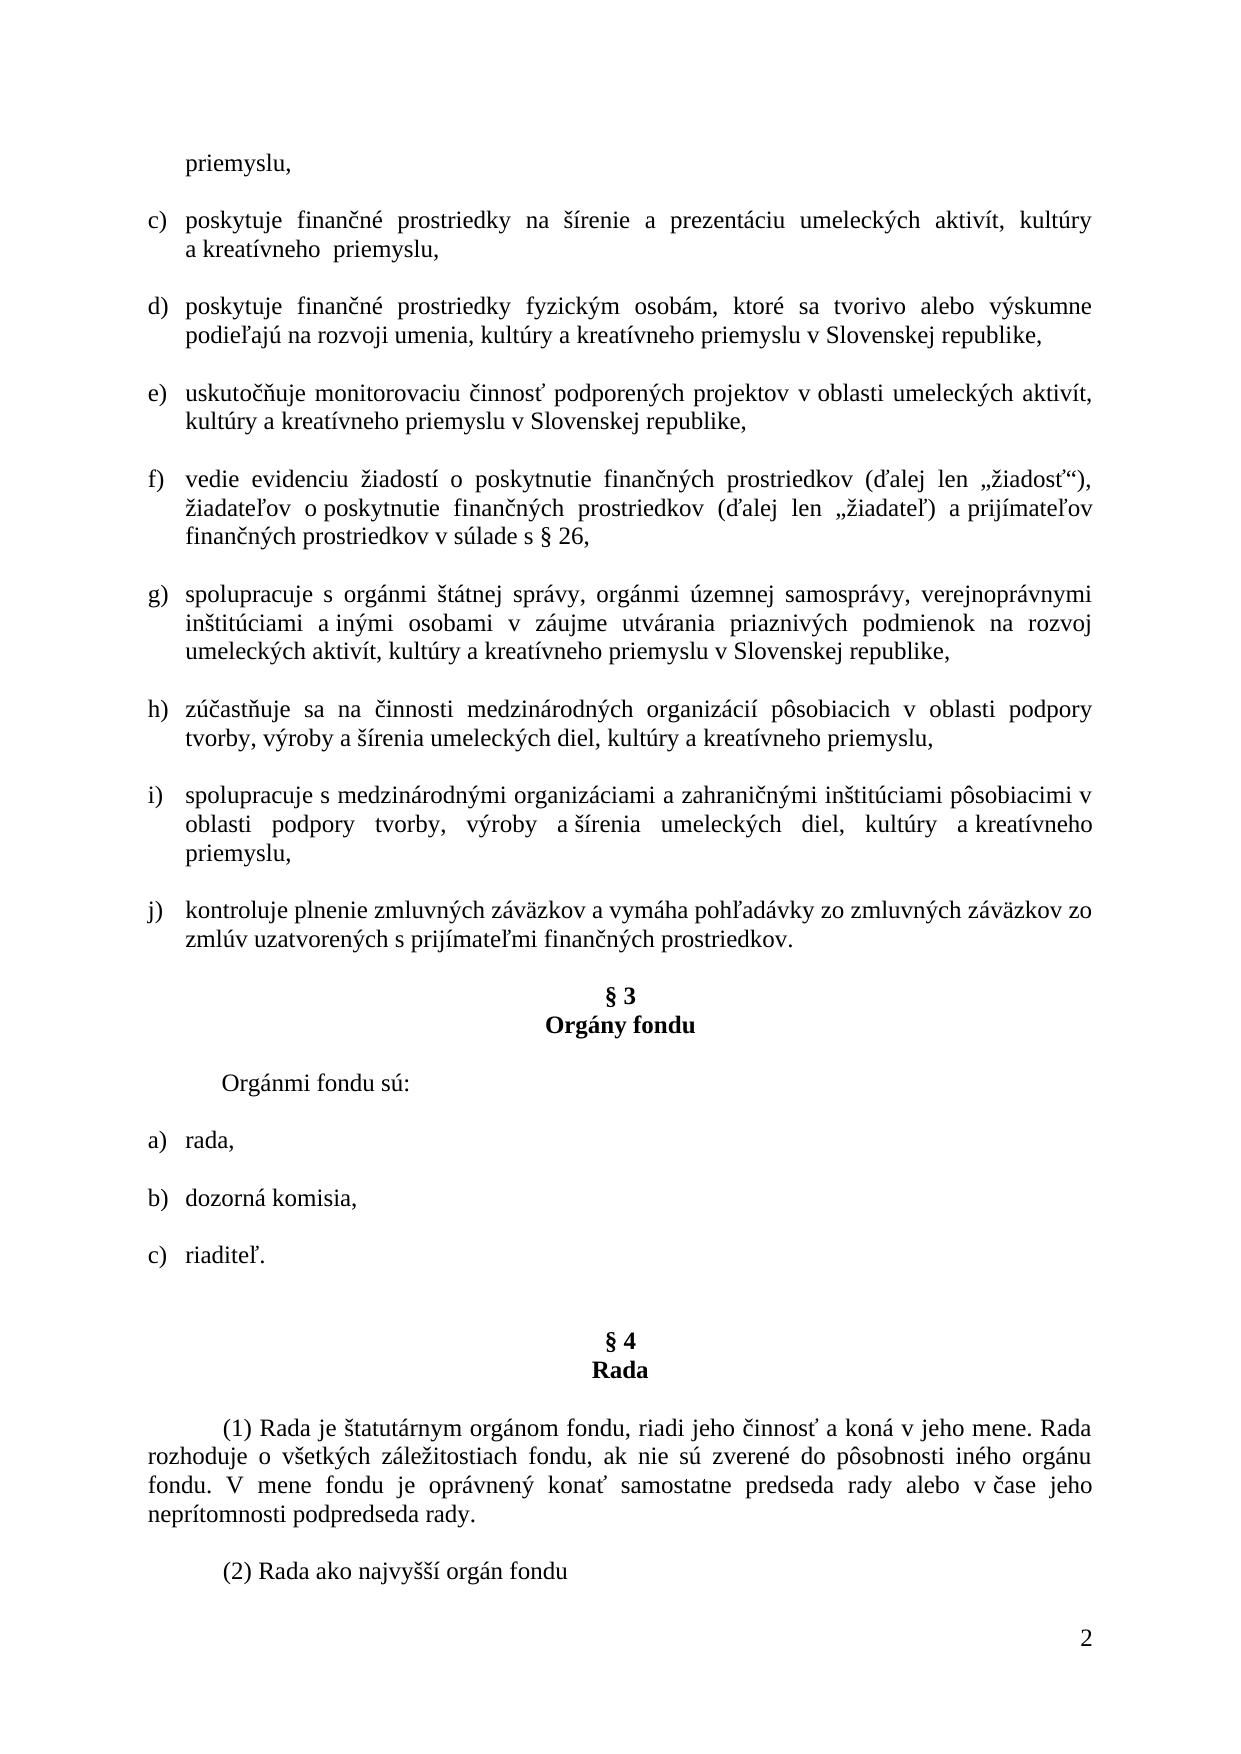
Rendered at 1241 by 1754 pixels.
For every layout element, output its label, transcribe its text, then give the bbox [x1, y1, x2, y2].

list zúčastňuje sa na činnosti medzinárodných organizácií pôsobiacich v oblasti podpory tvorby, výroby a šírenia umeleckých diel, kultúry a kreatívneho priemyslu, [148, 694, 1093, 751]
list riaditeľ. [148, 1240, 1093, 1269]
text § 3 [148, 981, 1093, 1010]
text § 4 [148, 1326, 1093, 1355]
list uskutočňuje monitorovaciu činnosť podporených projektov v oblasti umeleckých aktivít, kultúry a kreatívneho priemyslu v Slovenskej republike, [148, 378, 1093, 435]
text Orgány fondu [148, 1010, 1093, 1039]
list kontroluje plnenie zmluvných záväzkov a vymáha pohľadávky zo zmluvných záväzkov zo zmlúv uzatvorených s prijímateľmi finančných prostriedkov. [148, 895, 1093, 953]
text (1) Rada je štatutárnym orgánom fondu, riadi jeho činnosť a koná v jeho mene. Rada rozhoduje o všetkých záležitostiach fondu, ak nie sú zverené do pôsobnosti iného orgánu fondu. V mene fondu je oprávnený konať samostatne predseda rady alebo v čase jeho neprítomnosti podpredseda rady. [148, 1413, 1093, 1528]
text Orgánmi fondu sú: [148, 1068, 1093, 1096]
text (2) Rada ako najvyšší orgán fondu [148, 1556, 1093, 1585]
list vedie evidenciu žiadostí o poskytnutie finančných prostriedkov (ďalej len „žiadosť“), žiadateľov o poskytnutie finančných prostriedkov (ďalej len „žiadateľ) a prijímateľov finančných prostriedkov v súlade s § 26, [148, 464, 1093, 550]
list rada, [148, 1125, 1093, 1154]
text Rada [148, 1355, 1093, 1384]
list dozorná komisia, [148, 1183, 1093, 1211]
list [148, 148, 1093, 176]
list poskytuje finančné prostriedky na šírenie a prezentáciu umeleckých aktivít, kultúry a kreatívneho priemyslu, [148, 205, 1093, 263]
list poskytuje finančné prostriedky fyzickým osobám, ktoré sa tvorivo alebo výskumne podieľajú na rozvoji umenia, kultúry a kreatívneho priemyslu v Slovenskej republike, [148, 291, 1093, 349]
list spolupracuje s orgánmi štátnej správy, orgánmi územnej samosprávy, verejnoprávnymi inštitúciami a inými osobami v záujme utvárania priaznivých podmienok na rozvoj umeleckých aktivít, kultúry a kreatívneho priemyslu v Slovenskej republike, [148, 579, 1093, 665]
list spolupracuje s medzinárodnými organizáciami a zahraničnými inštitúciami pôsobiacimi v oblasti podpory tvorby, výroby a šírenia umeleckých diel, kultúry a kreatívneho priemyslu, [148, 780, 1093, 866]
